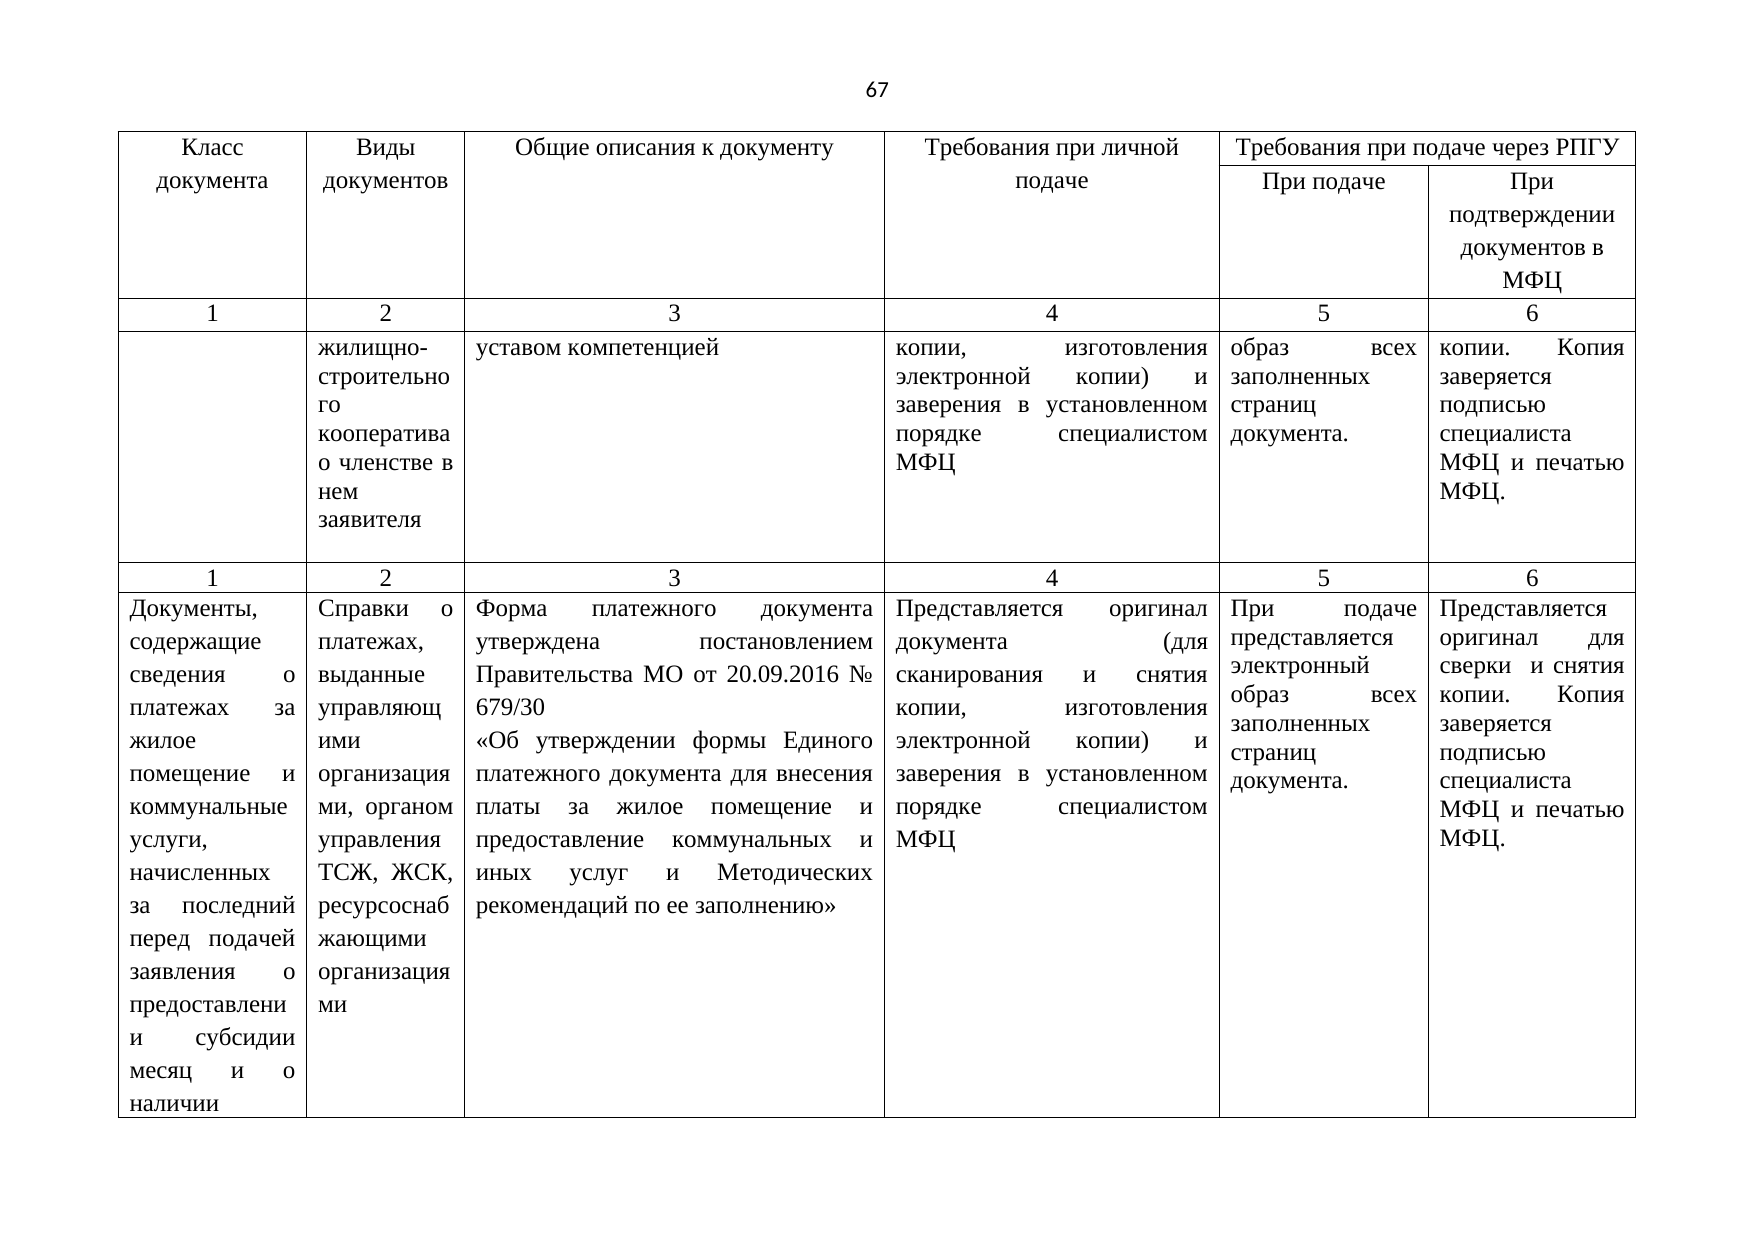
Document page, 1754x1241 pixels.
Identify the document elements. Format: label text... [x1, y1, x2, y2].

table_cell 1 [119, 299, 306, 331]
table_header Общие описания к документу [465, 132, 884, 297]
table_cell 4 [885, 563, 1219, 592]
table_cell Представляется оригинал для сверки и снятия копии. Копия заверяется подписью специалиста МФЦ и печатью МФЦ. [1429, 593, 1635, 1117]
table_cell При подаче представляется электронный образ всех заполненных страниц документа. [1220, 332, 1428, 562]
table_header Требования при личной подаче [885, 132, 1219, 297]
table_header Виды документов [307, 132, 464, 297]
table_cell При подаче [1220, 166, 1428, 297]
table_cell 3 [465, 299, 884, 331]
table_cell 2 [307, 299, 464, 331]
table_cell Представляется оригинал для сверки и снятия копии. Копия заверяется подписью специалиста МФЦ и печатью МФЦ. [1429, 332, 1635, 562]
table_cell 6 [1429, 299, 1635, 331]
table_cell 5 [1220, 563, 1428, 592]
table_cell 6 [1429, 563, 1635, 592]
table_cell справка жилищного или жилищно-строительного кооператива о членстве в нем заявителя [307, 332, 464, 562]
table_header Требования при подаче через РПГУ [1220, 132, 1635, 165]
table_cell Выдается уполномоченным органом управления кооператива в соответствии с установленной его уставом компетенцией [465, 332, 884, 562]
table_cell При подтверждении документов в МФЦ [1429, 166, 1635, 297]
table_cell 2 [307, 563, 464, 592]
table_cell 1 [119, 563, 306, 592]
table_cell 4 [885, 299, 1219, 331]
table_header Класс документа [119, 132, 306, 297]
table_cell При подаче представляется электронный образ всех заполненных страниц документа. [1220, 593, 1428, 1117]
table_cell 5 [1220, 299, 1428, 331]
table_cell 3 [465, 563, 884, 592]
table_cell Справки о платежах, выданные управляющими организациями, органом управления ТСЖ, ЖСК, ресурсоснабжающими организациями [307, 593, 464, 1117]
